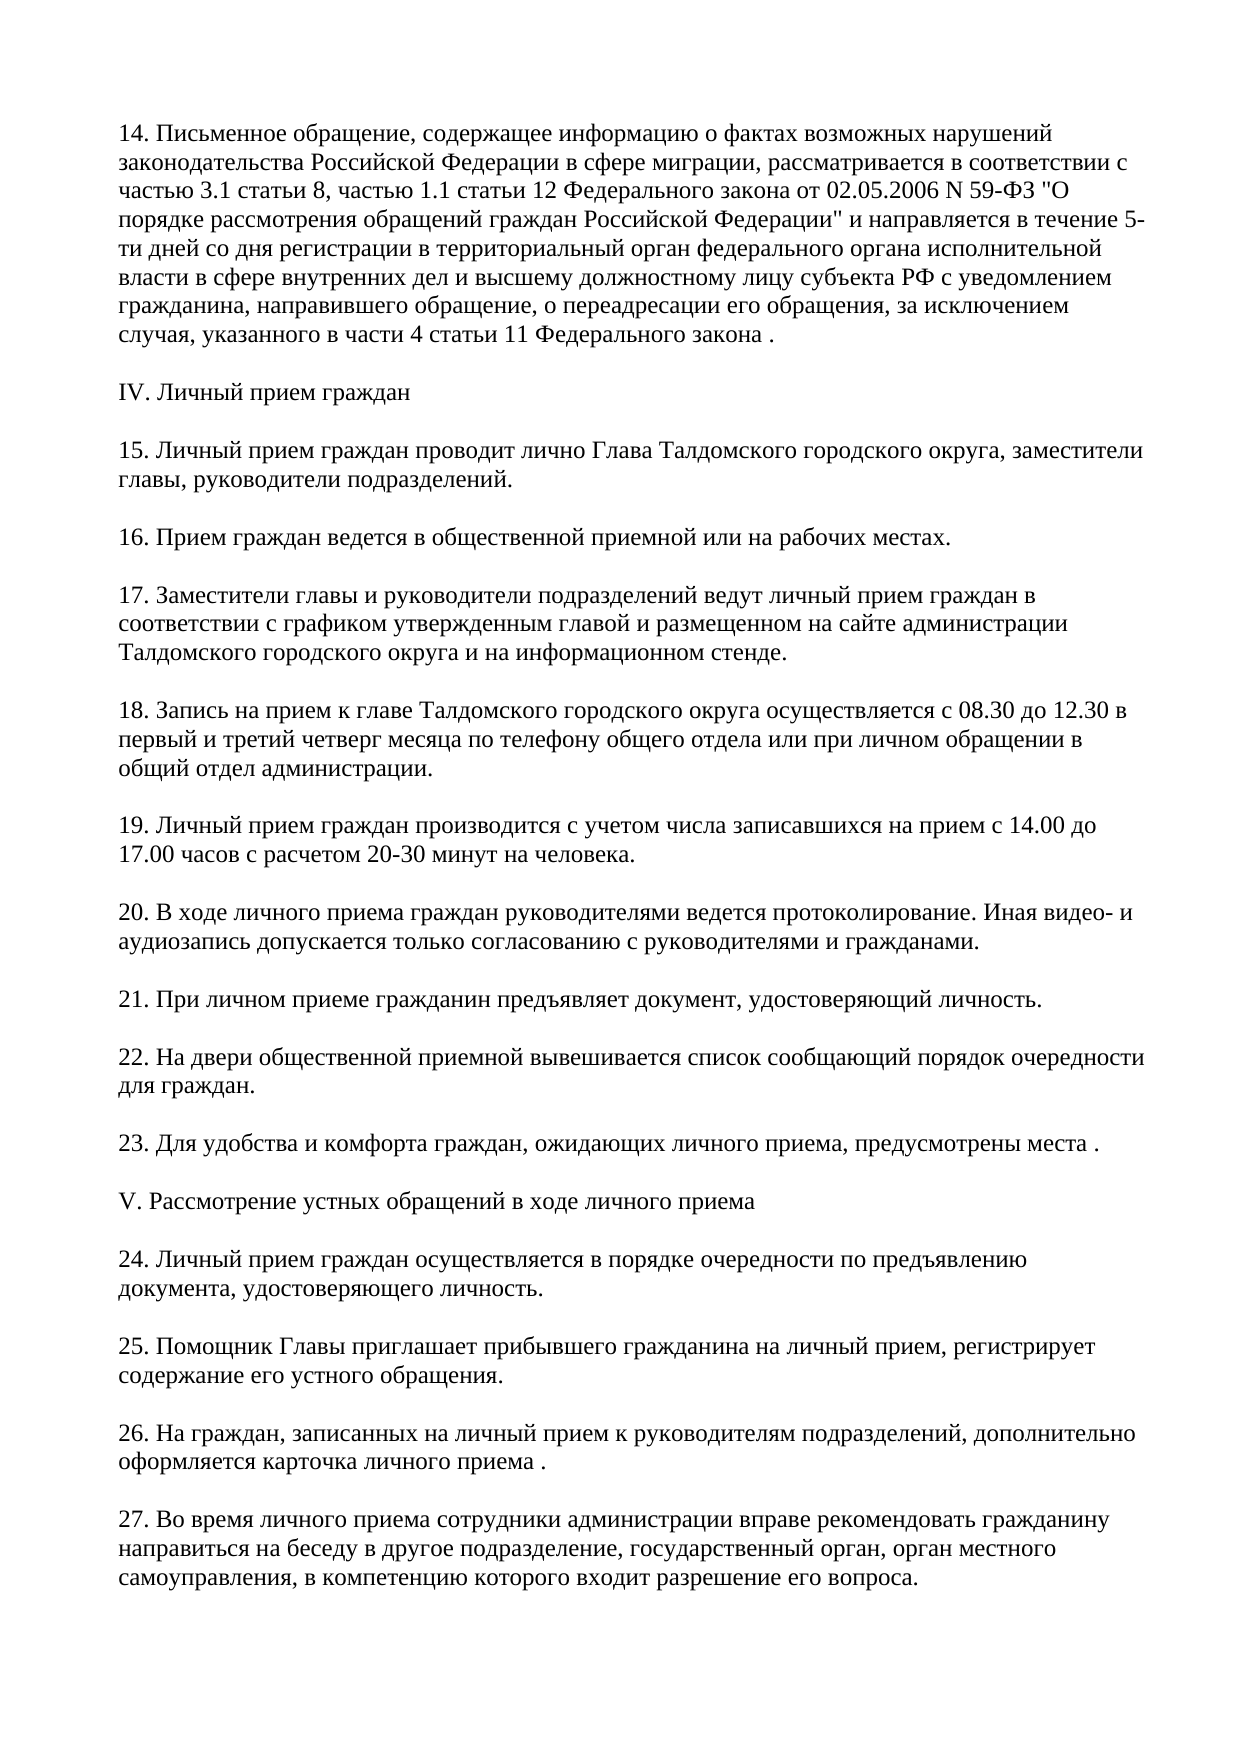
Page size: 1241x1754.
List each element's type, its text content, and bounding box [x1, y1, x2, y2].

text 17. Заместители главы и руководители подразделений ведут личный прием граждан в соответствии с графиком утвержденным главой и размещенном на сайте администрации Талдомского городского округа и на информационном стенде. [118, 580, 1152, 666]
text 26. На граждан, записанных на личный прием к руководителям подразделений, дополнительно оформляется карточка личного приема . [118, 1418, 1152, 1475]
text 15. Личный прием граждан проводит лично Глава Талдомского городского округа, заместители главы, руководители подразделений. [118, 435, 1152, 493]
text 27. Во время личного приема сотрудники администрации вправе рекомендовать гражданину направиться на беседу в другое подразделение, государственный орган, орган местного самоуправления, в компетенцию которого входит разрешение его вопроса. [118, 1504, 1152, 1591]
text 14. Письменное обращение, содержащее информацию о фактах возможных нарушений законодательства Российской Федерации в сфере миграции, рассматривается в соответствии с частью 3.1 статьи 8, частью 1.1 статьи 12 Федерального закона от 02.05.2006 N 59-ФЗ "О порядке рассмотрения обращений граждан Российской Федерации" и направляется в течение 5-ти дней со дня регистрации в территориальный орган федерального органа исполнительной власти в сфере внутренних дел и высшему должностному лицу субъекта РФ с уведомлением гражданина, направившего обращение, о переадресации его обращения, за исключением случая, указанного в части 4 статьи 11 Федерального закона . [118, 118, 1152, 348]
text 16. Прием граждан ведется в общественной приемной или на рабочих местах. [118, 522, 1152, 551]
text 24. Личный прием граждан осуществляется в порядке очередности по предъявлению документа, удостоверяющего личность. [118, 1244, 1152, 1302]
text 20. В ходе личного приема граждан руководителями ведется протоколирование. Иная видео- и аудиозапись допускается только согласованию с руководителями и гражданами. [118, 897, 1152, 955]
text 19. Личный прием граждан производится с учетом числа записавшихся на прием с 14.00 до 17.00 часов с расчетом 20-30 минут на человека. [118, 811, 1152, 868]
text 21. При личном приеме гражданин предъявляет документ, удостоверяющий личность. [118, 984, 1152, 1013]
text 25. Помощник Главы приглашает прибывшего гражданина на личный прием, регистрирует содержание его устного обращения. [118, 1331, 1152, 1388]
text IV. Личный прием граждан [118, 377, 1152, 406]
text 23. Для удобства и комфорта граждан, ожидающих личного приема, предусмотрены места . [118, 1128, 1152, 1157]
text V. Рассмотрение устных обращений в ходе личного приема [118, 1186, 1152, 1215]
text 22. На двери общественной приемной вывешивается список сообщающий порядок очередности для граждан. [118, 1042, 1152, 1099]
text 18. Запись на прием к главе Талдомского городского округа осуществляется с 08.30 до 12.30 в первый и третий четверг месяца по телефону общего отдела или при личном обращении в общий отдел администрации. [118, 695, 1152, 781]
